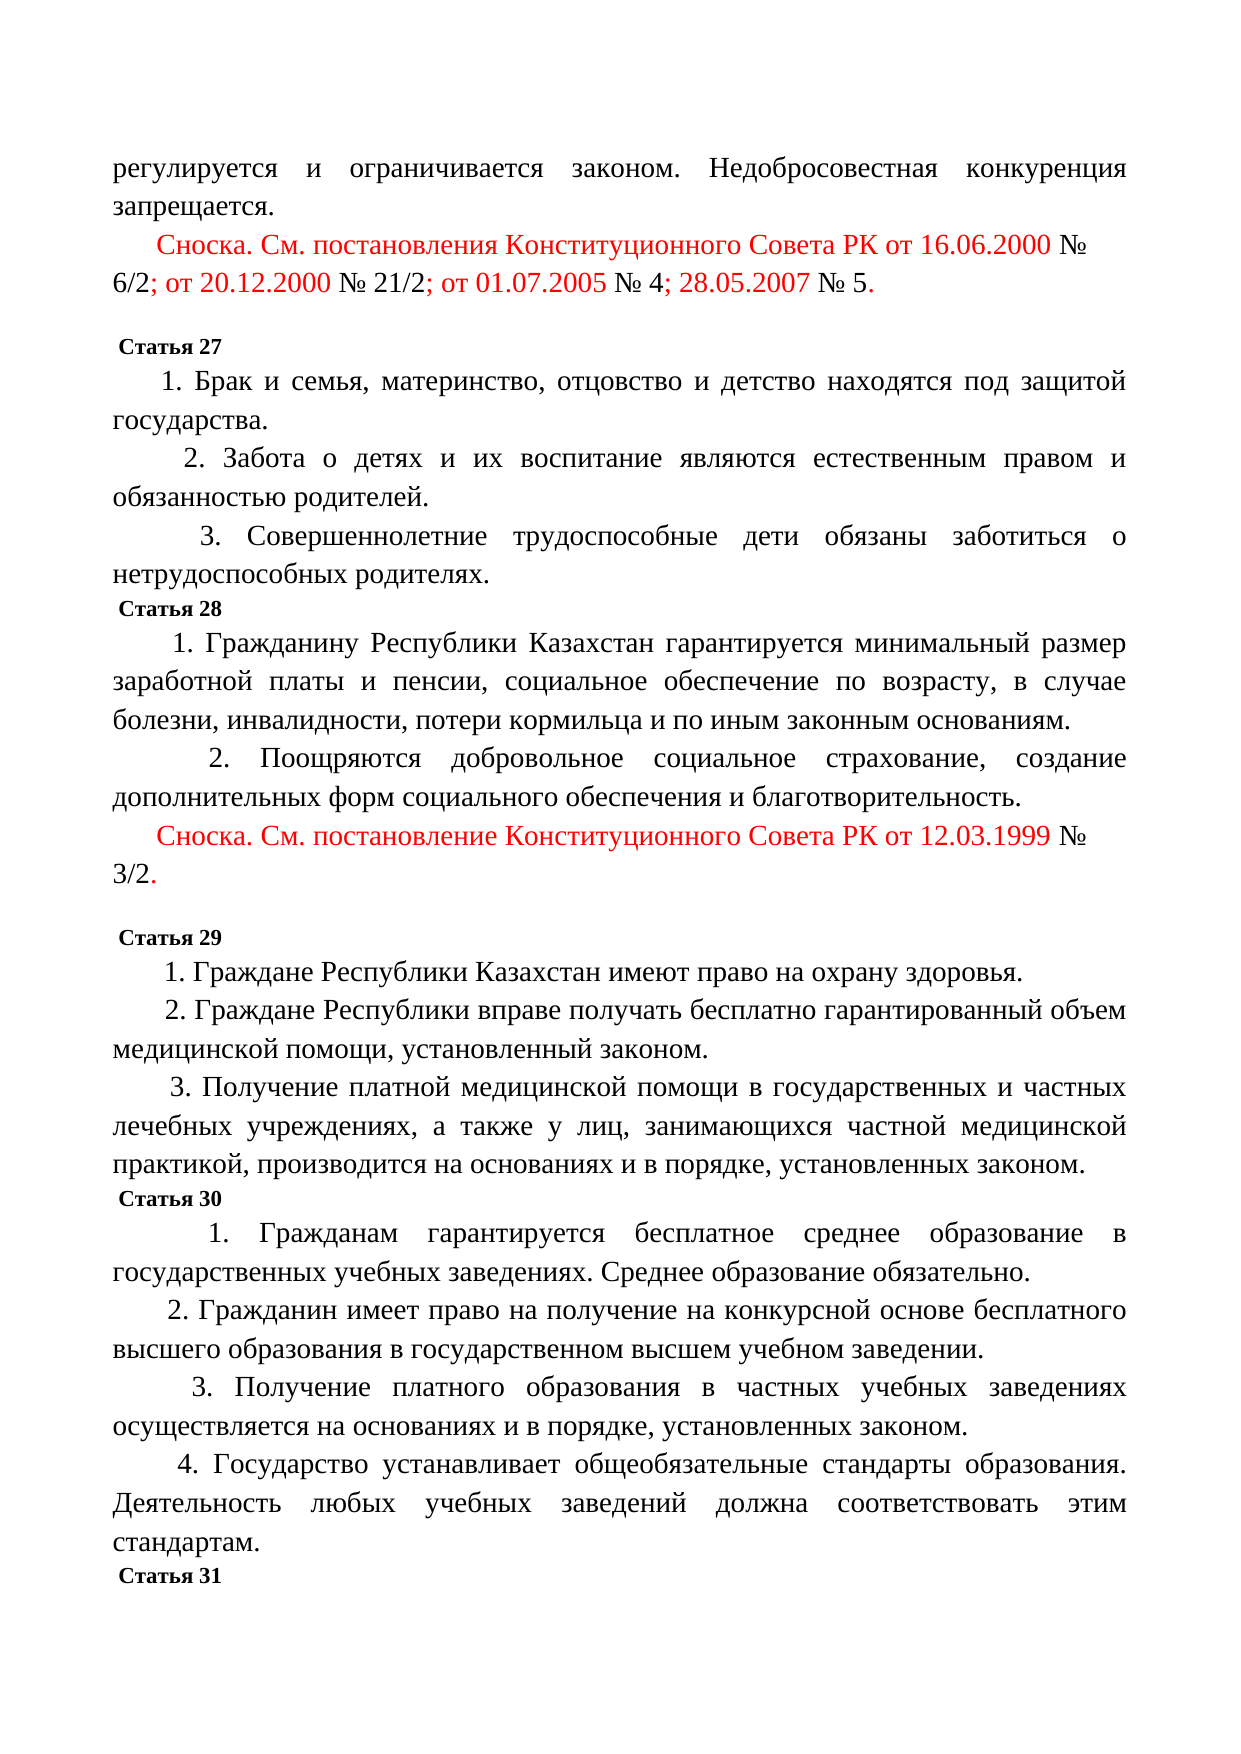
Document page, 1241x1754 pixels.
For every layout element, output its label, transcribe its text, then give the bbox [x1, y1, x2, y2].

text Сноска. См. постановление Конституционного Совета РК от 12.03.1999 № 3/2. [112, 818, 1128, 920]
text 1. Гражданину Республики Казахстан гарантируется минимальный размер заработной платы и пенсии, социальное обеспечение по возрасту, в случае болезни, инвалидности, потери кормильца и по иным законным основаниям. [112, 625, 1128, 736]
text 2. Поощряются добровольное социальное страхование, создание дополнительных форм социального обеспечения и благотворительность. [112, 741, 1128, 813]
text 1. Граждане Республики Казахстан имеют право на охрану здоровья. [112, 954, 1128, 987]
text 2. Гражданин имеет право на получение на конкурсной основе бесплатного высшего образования в государственном высшем учебном заведении. [112, 1292, 1128, 1364]
text 2. Граждане Республики вправе получать бесплатно гарантированный объем медицинской помощи, установленный законом. [112, 992, 1128, 1064]
text 1. Брак и семья, материнство, отцовство и детство находятся под защитой государства. [112, 363, 1128, 436]
text 3. Совершеннолетние трудоспособные дети обязаны заботиться о нетрудоспособных родителях. [112, 518, 1128, 590]
text 3. Получение платного образования в частных учебных заведениях осуществляется на основаниях и в порядке, установленных законом. [112, 1369, 1128, 1442]
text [112, 150, 1128, 222]
text Статья 31 [112, 1562, 1128, 1589]
text 2. Забота о детях и их воспитание являются естественным правом и обязанностью родителей. [112, 441, 1128, 513]
text 1. Гражданам гарантируется бесплатное среднее образование в государственных учебных заведениях. Среднее образование обязательно. [112, 1215, 1128, 1287]
text Статья 29 [112, 924, 1128, 950]
text Статья 27 [112, 333, 1128, 359]
text 4. Государство устанавливает общеобязательные стандарты образования. Деятельность любых учебных заведений должна соответствовать этим стандартам. [112, 1447, 1128, 1557]
text 3. Получение платной медицинской помощи в государственных и частных лечебных учреждениях, а также у лиц, занимающихся частной медицинской практикой, производится на основаниях и в порядке, установленных законом. [112, 1069, 1128, 1180]
text Сноска. См. постановления Конституционного Совета РК от 16.06.2000 № 6/2; от 20.12.2000 № 21/2; от 01.07.2005 № 4; 28.05.2007 № 5. [112, 227, 1128, 329]
text Статья 28 [112, 595, 1128, 621]
text Статья 30 [112, 1185, 1128, 1212]
